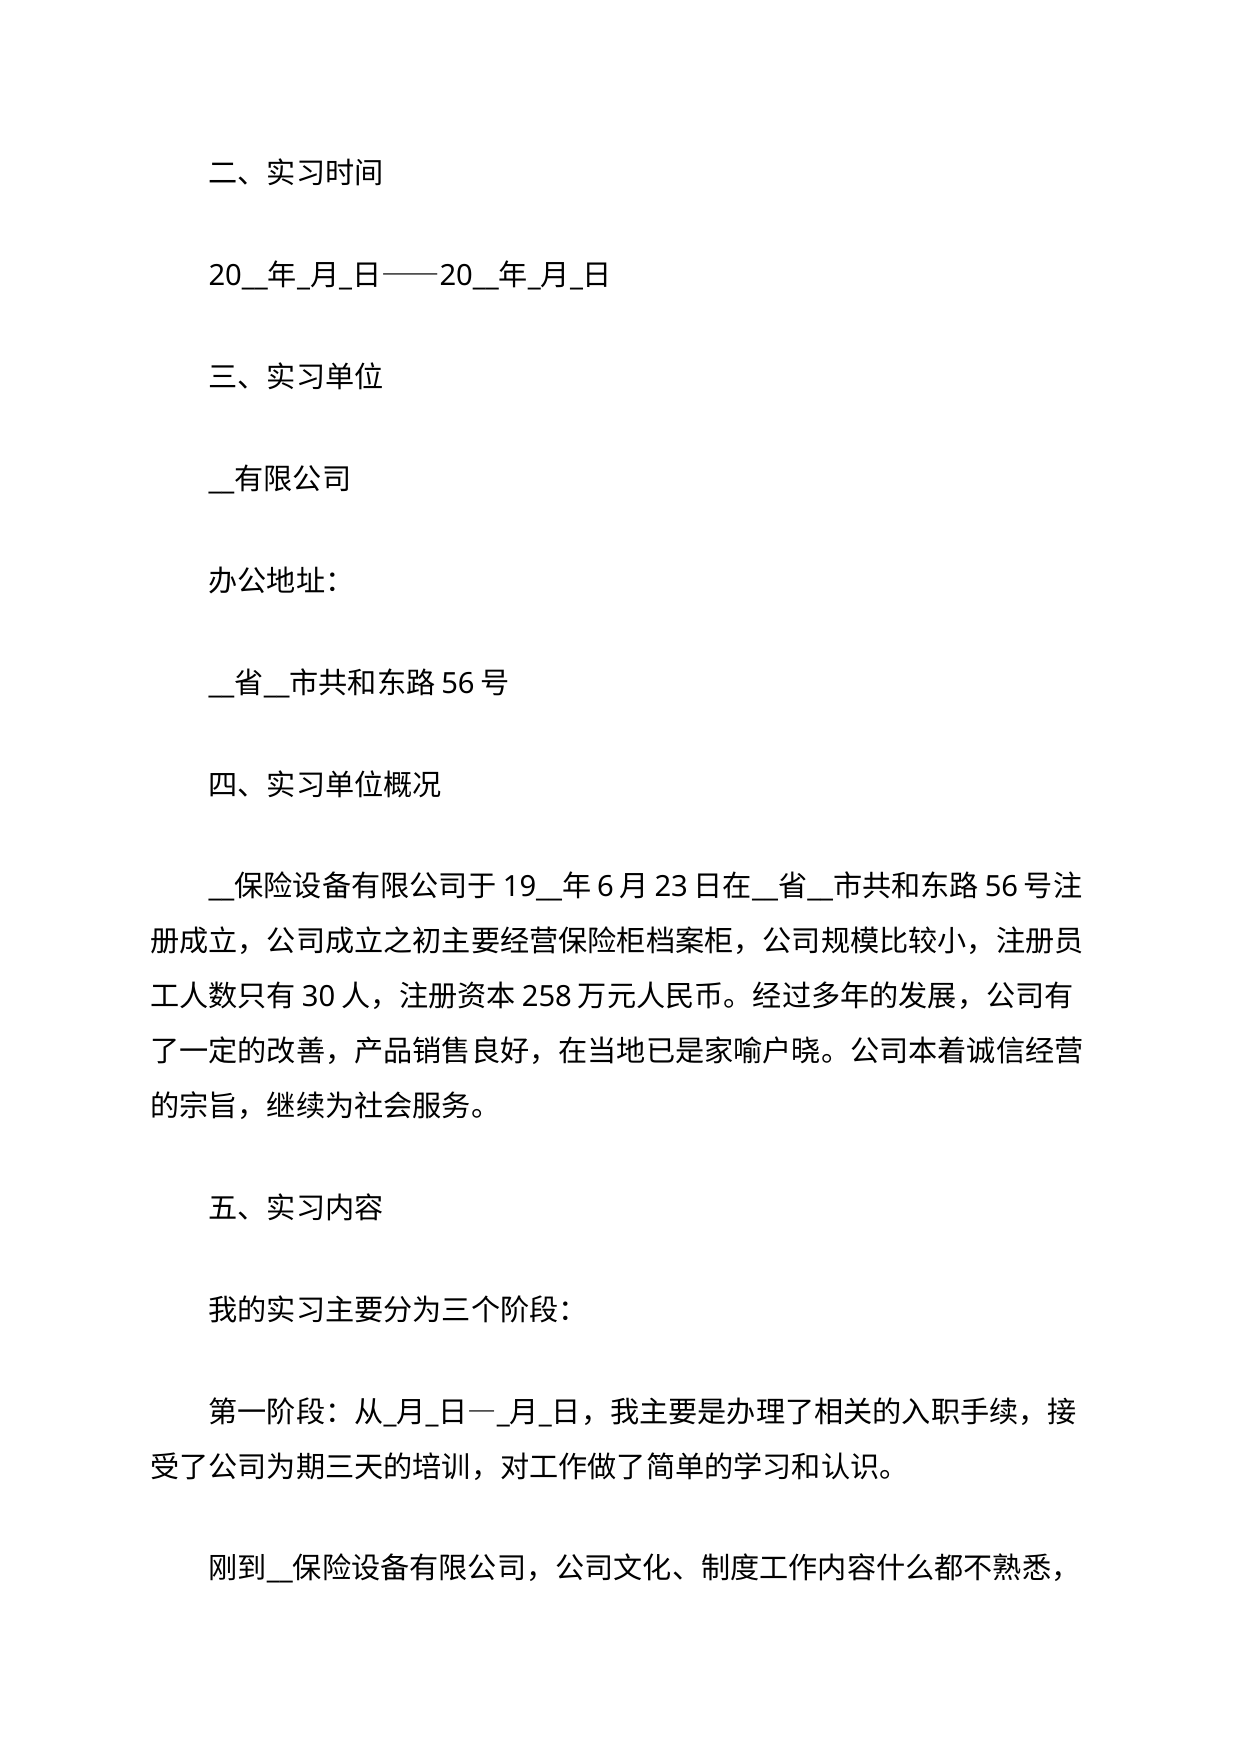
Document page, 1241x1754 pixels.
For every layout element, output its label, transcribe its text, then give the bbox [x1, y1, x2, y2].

text 三、实习单位 [150, 354, 1090, 396]
text __有限公司 [150, 456, 1090, 498]
text 20__年_月_日――20__年_月_日 [150, 252, 1090, 294]
text __保险设备有限公司于19__年6月23日在__省__市共和东路56号注册成立，公司成立之初主要经营保险柜档案柜，公司规模比较小，注册员工人数只有30人，注册资本258万元人民币。经过多年的发展，公司有了一定的改善，产品销售良好，在当地已是家喻户晓。公司本着诚信经营的宗旨，继续为社会服务。 [150, 863, 1090, 1125]
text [150, 1545, 1090, 1587]
text 二、实习时间 [150, 150, 1090, 192]
text 我的实习主要分为三个阶段： [150, 1286, 1090, 1329]
text 第一阶段：从_月_日―_月_日，我主要是办理了相关的入职手续，接受了公司为期三天的培训，对工作做了简单的学习和认识。 [150, 1388, 1090, 1485]
text 四、实习单位概况 [150, 761, 1090, 803]
text __省__市共和东路56号 [150, 659, 1090, 702]
text 五、实习内容 [150, 1184, 1090, 1227]
text 办公地址： [150, 557, 1090, 600]
